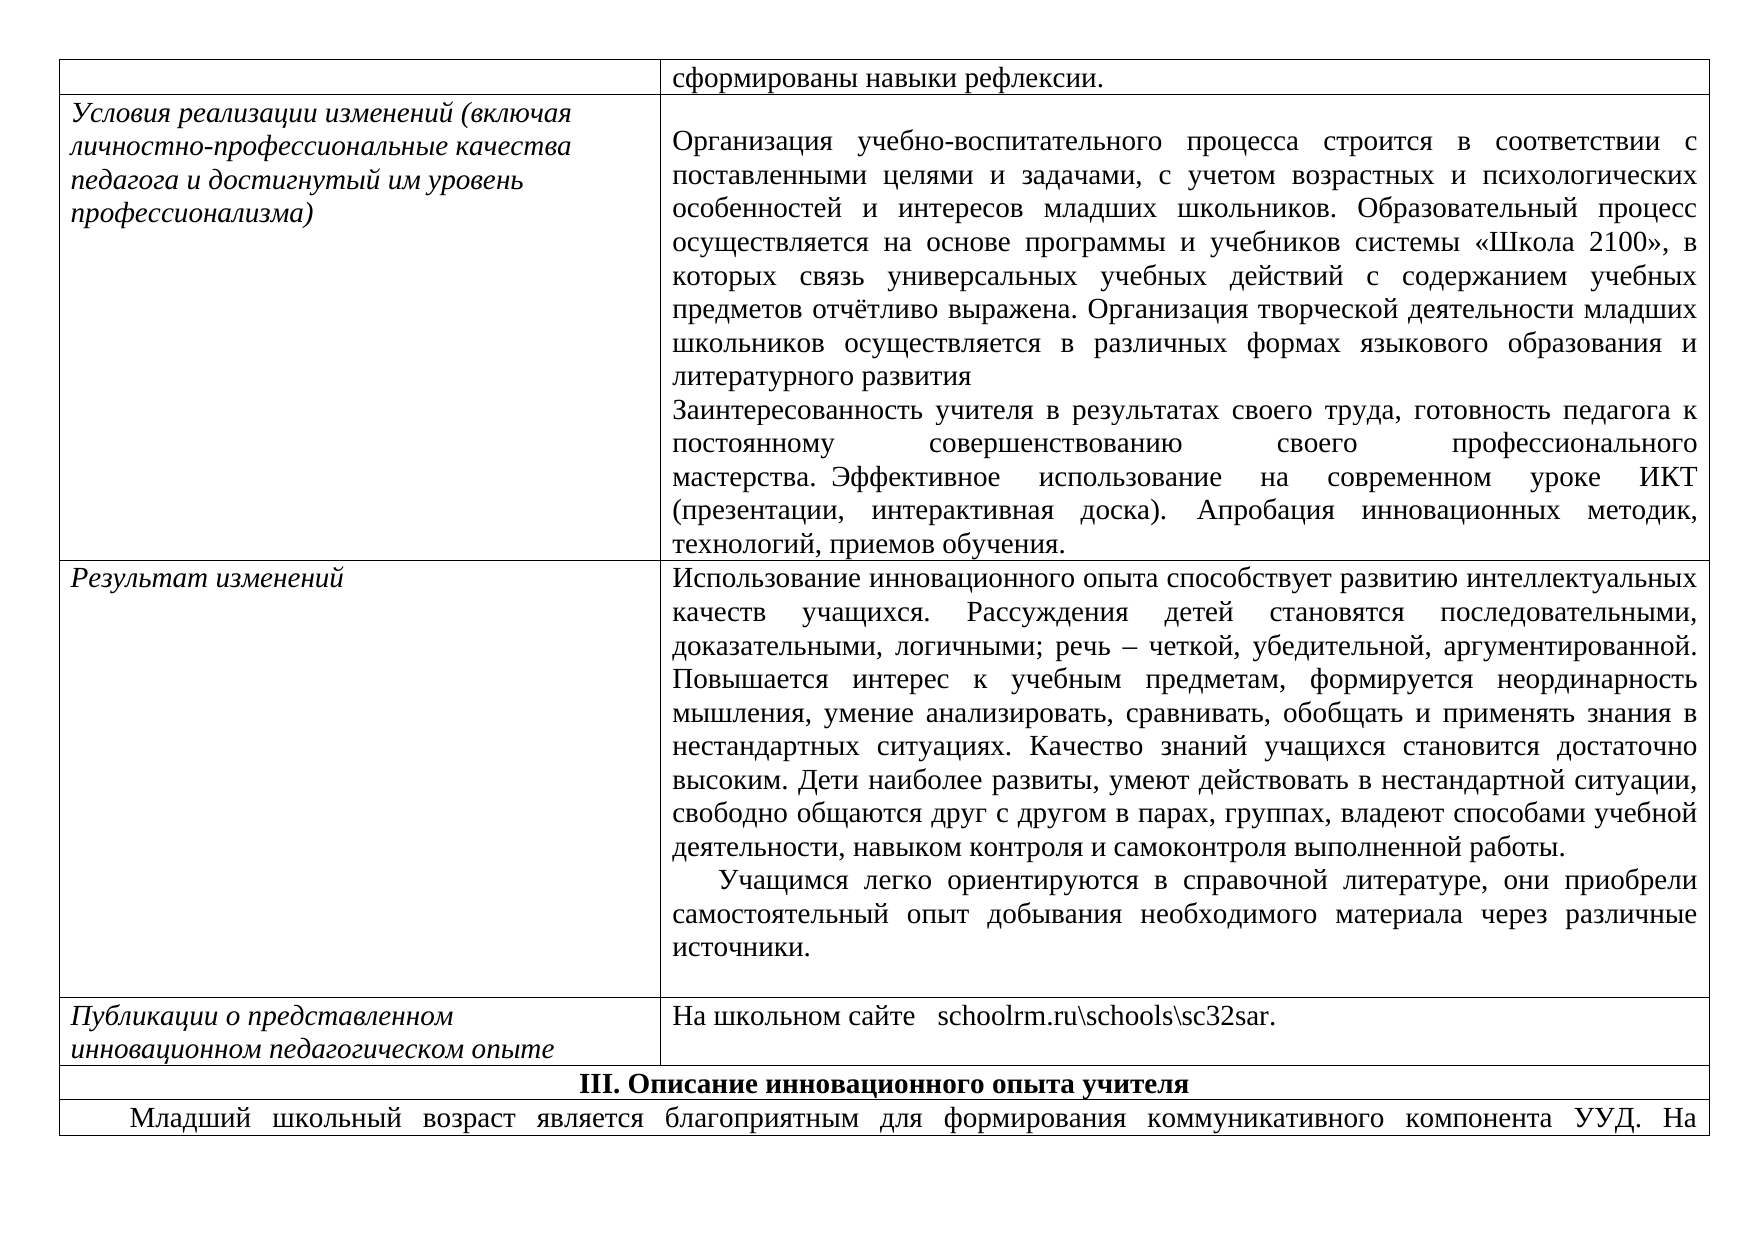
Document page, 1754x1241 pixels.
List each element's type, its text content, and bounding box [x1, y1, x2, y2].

table_cell Использование инновационного опыта способствует развитию интеллектуальных качеств учащихся. Рассуждения детей становятся последовательными, доказательными, логичными; речь – четкой, убедительной, аргументированной. Повышается интерес к учебным предметам, формируется неординарность мышления, умение анализировать, сравнивать, обобщать и применять знания в нестандартных ситуациях. Качество знаний учащихся становится достаточно высоким. Дети наиболее развиты, умеют действовать в нестандартной ситуации, свободно общаются друг с другом в парах, группах, владеют способами учебной деятельности, навыком контроля и самоконтроля выполненной работы. Учащимся легко ориентируются в справочной литературе, они приобрели самостоятельный опыт добывания необходимого материала через различные источники. [661, 561, 1709, 997]
table_cell Условия реализации изменений (включая личностно-профессиональные качества педагога и достигнутый им уровень профессионализма) [60, 95, 660, 559]
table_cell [60, 60, 660, 94]
table_cell На школьном сайте schoolrm.ru\schools\sc32sar. [661, 998, 1709, 1065]
table_cell Результат изменений [60, 561, 660, 997]
table_cell Публикации о представленном инновационном педагогическом опыте [60, 998, 660, 1065]
table_cell Организация учебно-воспитательного процесса строится в соответствии с поставленными целями и задачами, с учетом возрастных и психологических особенностей и интересов младших школьников. Образовательный процесс осуществляется на основе программы и учебников системы «Школа 2100», в которых связь универсальных учебных действий с содержанием учебных предметов отчётливо выражена. Организация творческой деятельности младших школьников осуществляется в различных формах языкового образования и литературного развития Заинтересованность учителя в результатах своего труда, готовность педагога к постоянному совершенствованию своего профессионального мастерства. Эффективное использование на современном уроке ИКТ (презентации, интерактивная доска). Апробация инновационных методик, технологий, приемов обучения. [661, 95, 1709, 559]
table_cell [661, 60, 1709, 94]
table_cell III. Описание инновационного опыта учителя [60, 1066, 1709, 1099]
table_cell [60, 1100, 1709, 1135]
